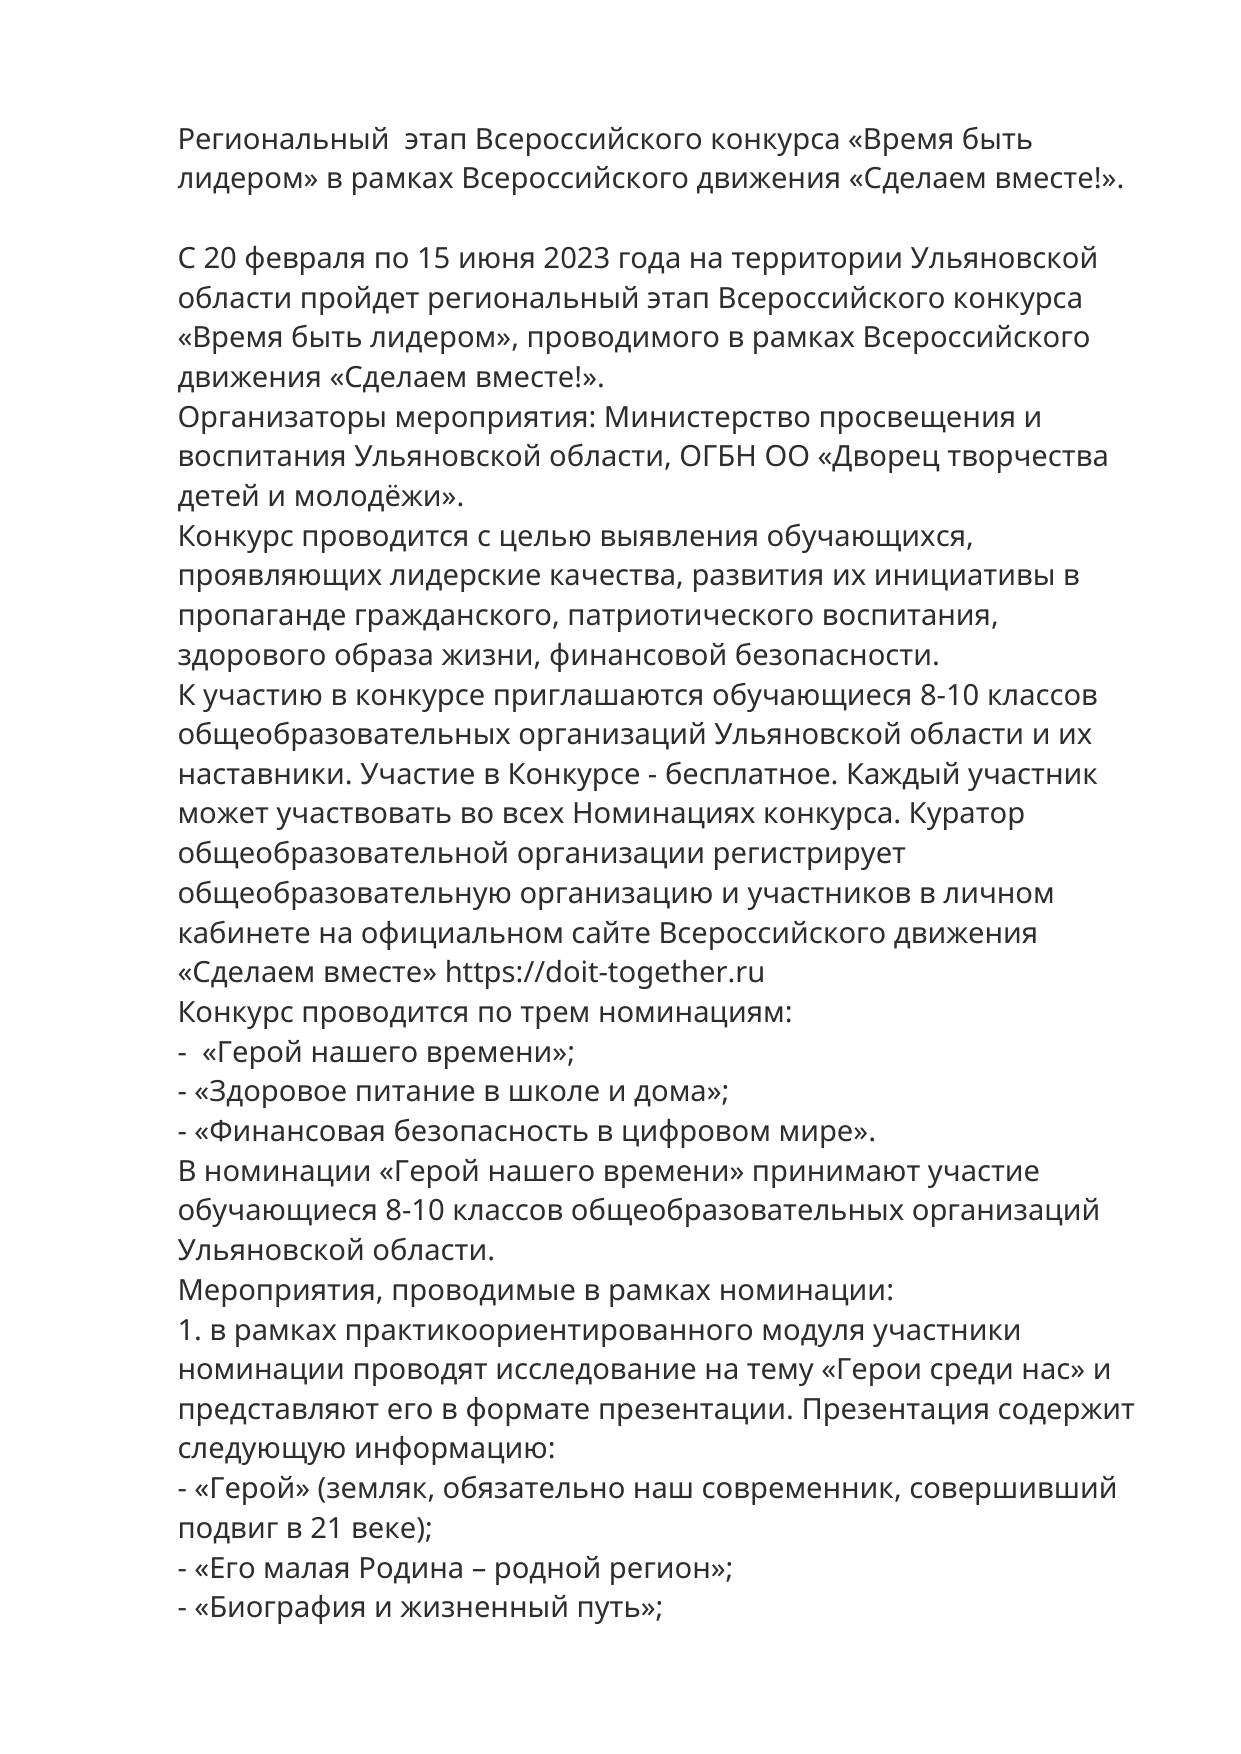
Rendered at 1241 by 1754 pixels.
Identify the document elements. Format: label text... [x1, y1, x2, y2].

text - «Финансовая безопасность в цифровом мире». [177, 1110, 1152, 1150]
text Мероприятия, проводимые в рамках номинации: [177, 1269, 1152, 1309]
text В номинации «Герой нашего времени» принимают участие обучающиеся 8-10 классов общеобразовательных организаций Ульяновской области. [177, 1150, 1152, 1269]
text - «Герой» (земляк, обязательно наш современник, совершивший подвиг в 21 веке); [177, 1467, 1152, 1547]
text Конкурс проводится по трем номинациям: [177, 991, 1152, 1031]
text - «Биография и жизненный путь»; [177, 1587, 1152, 1626]
text С 20 февраля по 15 июня 2023 года на территории Ульяновской области пройдет региональный этап Всероссийского конкурса «Время быть лидером», проводимого в рамках Всероссийского движения «Сделаем вместе!». [177, 237, 1152, 396]
text Конкурс проводится с целью выявления обучающихся, проявляющих лидерские качества, развития их инициативы в пропаганде гражданского, патриотического воспитания, здорового образа жизни, финансовой безопасности. [177, 515, 1152, 674]
text Организаторы мероприятия: Министерство просвещения и воспитания Ульяновской области, ОГБН ОО «Дворец творчества детей и молодёжи». [177, 396, 1152, 515]
text К участию в конкурсе приглашаются обучающиеся 8-10 классов общеобразовательных организаций Ульяновской области и их наставники. Участие в Конкурсе - бесплатное. Каждый участник может участвовать во всех Номинациях конкурса. Куратор общеобразовательной организации регистрирует общеобразовательную организацию и участников в личном кабинете на официальном сайте Всероссийского движения «Сделаем вместе» https://doit-together.ru [177, 674, 1152, 991]
text - «Его малая Родина – родной регион»; [177, 1547, 1152, 1587]
text - «Здоровое питание в школе и дома»; [177, 1071, 1152, 1110]
text Региональный этап Всероссийского конкурса «Время быть лидером» в рамках Всероссийского движения «Сделаем вместе!». [177, 118, 1152, 197]
text 1. в рамках практикоориентированного модуля участники номинации проводят исследование на тему «Герои среди нас» и представляют его в формате презентации. Презентация содержит следующую информацию: [177, 1309, 1152, 1467]
text - «Герой нашего времени»; [177, 1031, 1152, 1071]
